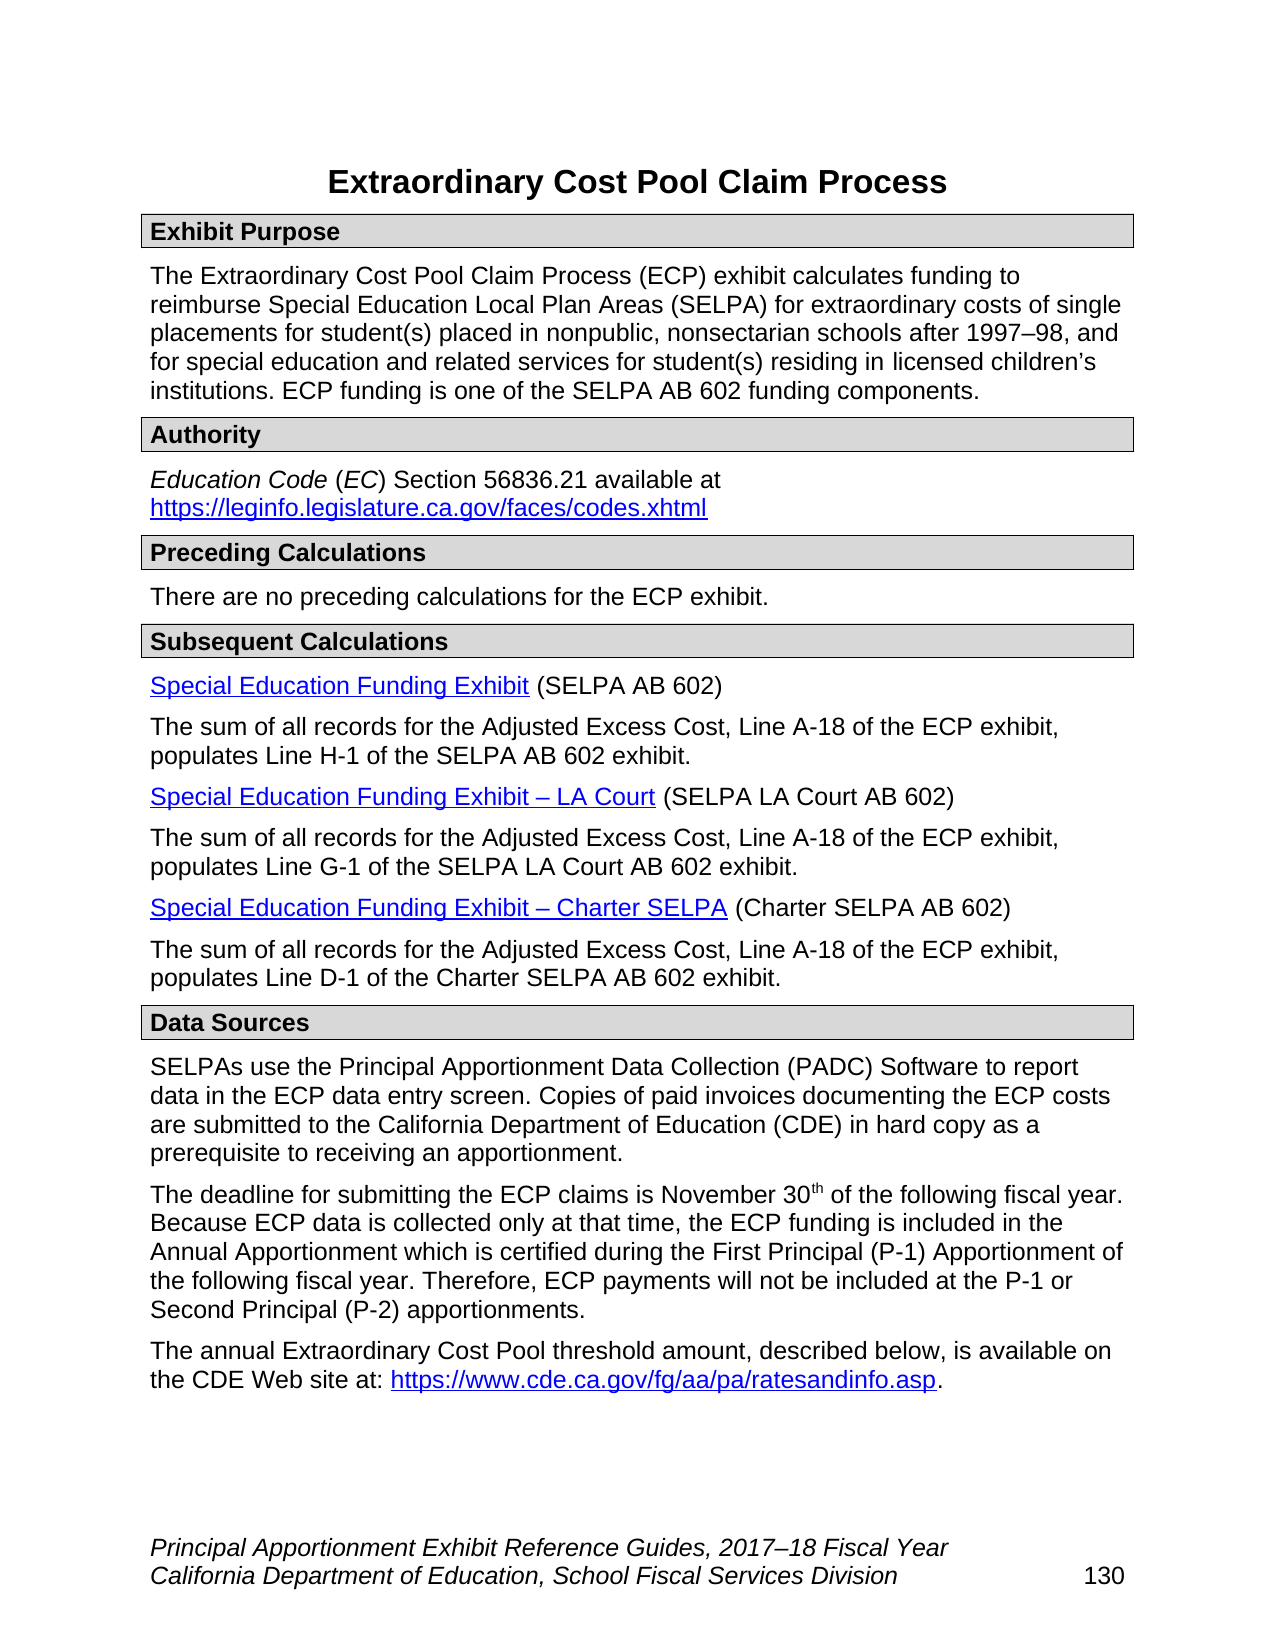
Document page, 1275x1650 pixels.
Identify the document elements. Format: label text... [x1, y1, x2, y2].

subtitle Data Sources [142, 1006, 1133, 1039]
text The Extraordinary Cost Pool Claim Process (ECP) exhibit calculates funding to reimburse Special Education Local Plan Areas (SELPA) for extraordinary costs of single placements for student(s) placed in nonpublic, nonsectarian schools after 1997–98, and for special education and related services for student(s) residing in licensed children’s institutions. ECP funding is one of the SELPA AB 602 funding components. [150, 261, 1125, 405]
text Special Education Funding Exhibit – LA Court (SELPA LA Court AB 602) [150, 782, 1125, 811]
text Education Code (EC) Section 56836.21 available at [150, 465, 1125, 493]
text SELPAs use the Principal Apportionment Data Collection (PADC) Software to report data in the ECP data entry screen. Copies of paid invoices documenting the ECP costs are submitted to the California Department of Education (CDE) in hard copy as a prerequisite to receiving an apportionment. [150, 1052, 1125, 1167]
text The deadline for submitting the ECP claims is November 30th of the following fiscal year. Because ECP data is collected only at that time, the ECP funding is included in the Annual Apportionment which is certified during the First Principal (P-1) Apportionment of the following fiscal year. Therefore, ECP payments will not be included at the P-1 or Second Principal (P-2) apportionments. [150, 1180, 1125, 1323]
text Special Education Funding Exhibit (SELPA AB 602) [150, 671, 1125, 700]
text There are no preceding calculations for the ECP exhibit. [150, 582, 1125, 611]
text https://leginfo.legislature.ca.gov/faces/codes.xhtml [150, 493, 1125, 522]
subtitle Subsequent Calculations [142, 625, 1133, 657]
subtitle Preceding Calculations [142, 536, 1133, 569]
text Special Education Funding Exhibit – Charter SELPA (Charter SELPA AB 602) [150, 893, 1125, 922]
subtitle Exhibit Purpose [142, 215, 1133, 247]
subtitle Extraordinary Cost Pool Claim Process [150, 162, 1125, 201]
text The annual Extraordinary Cost Pool threshold amount, described below, is available on the CDE Web site at: https://www.cde.ca.gov/fg/aa/pa/ratesandinfo.asp. [150, 1336, 1125, 1393]
text The sum of all records for the Adjusted Excess Cost, Line A-18 of the ECP exhibit, populates Line D-1 of the Charter SELPA AB 602 exhibit. [150, 935, 1125, 992]
subtitle Authority [142, 418, 1133, 451]
text The sum of all records for the Adjusted Excess Cost, Line A-18 of the ECP exhibit, populates Line H-1 of the SELPA AB 602 exhibit. [150, 712, 1125, 770]
text The sum of all records for the Adjusted Excess Cost, Line A-18 of the ECP exhibit, populates Line G-1 of the SELPA LA Court AB 602 exhibit. [150, 823, 1125, 881]
